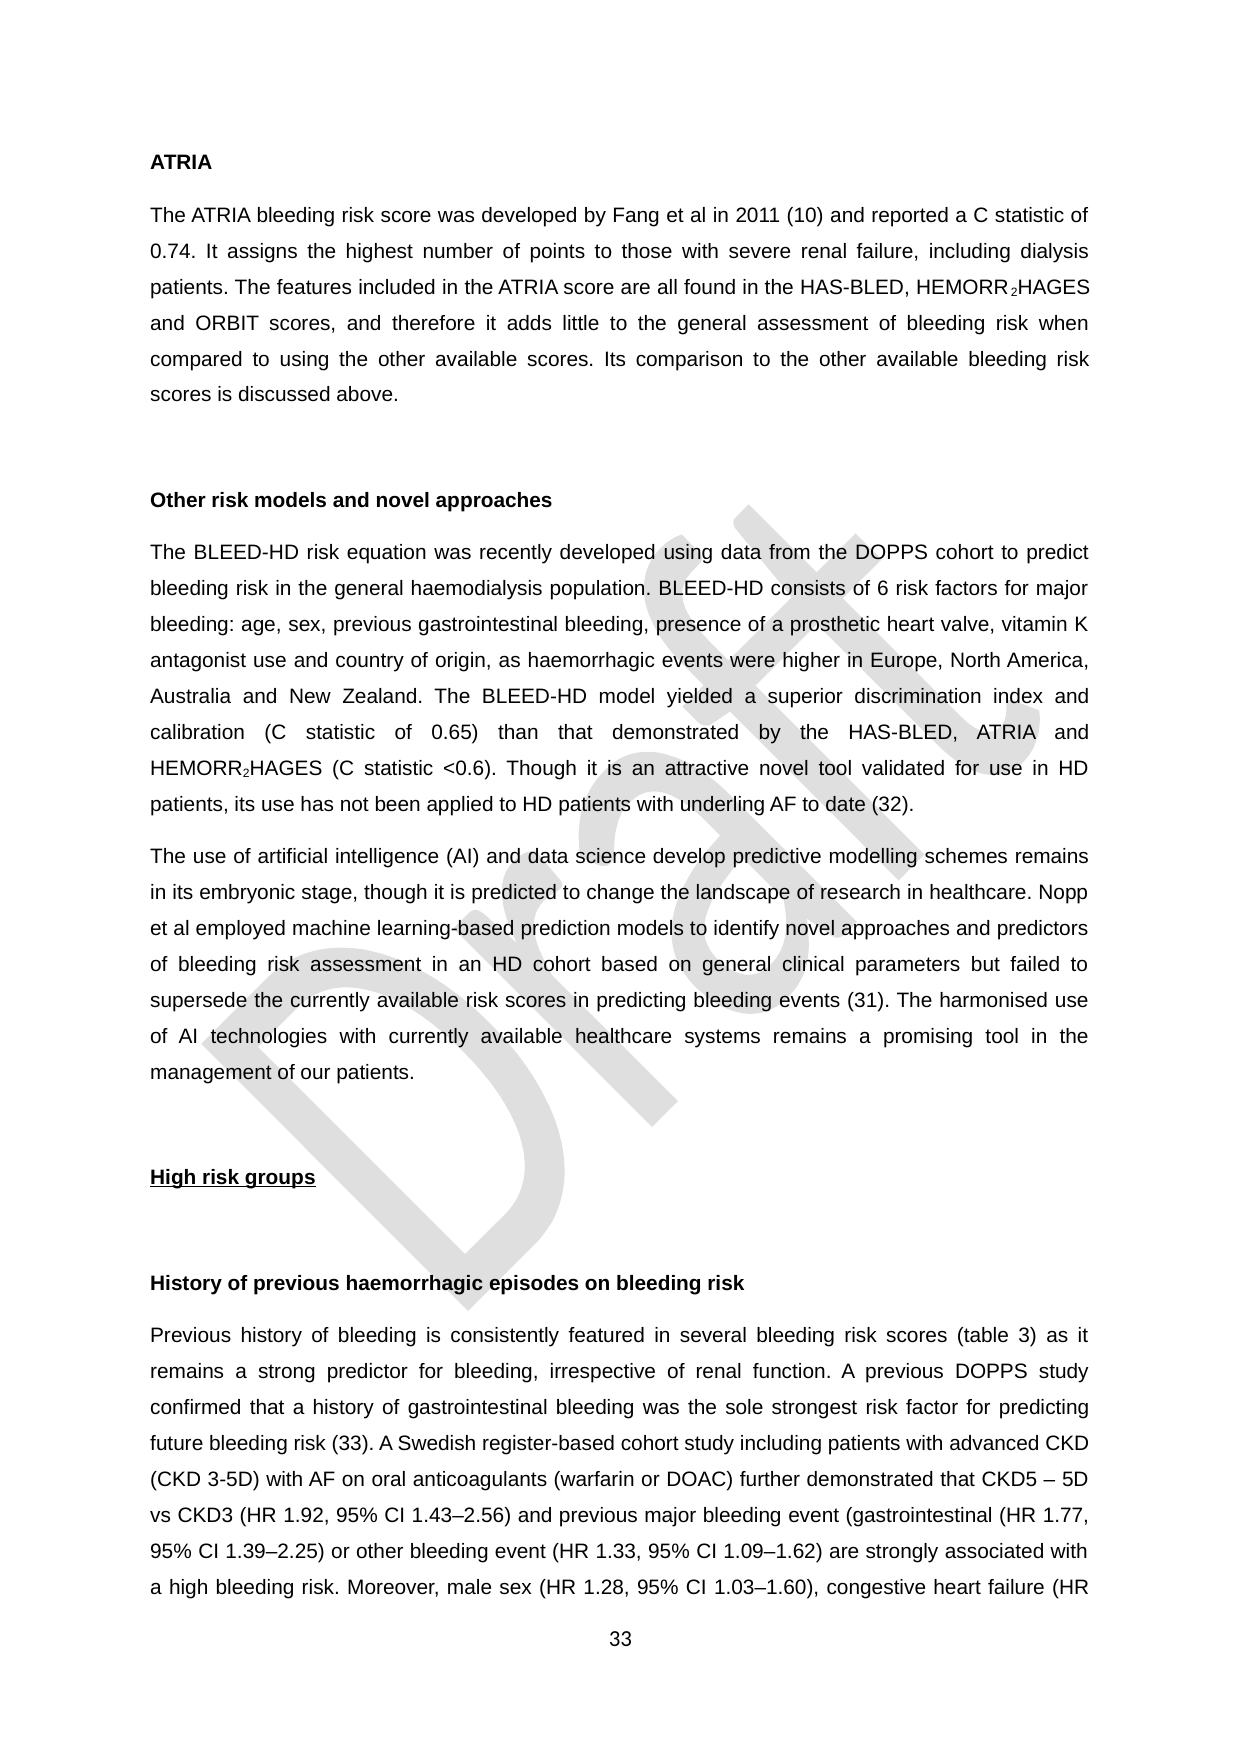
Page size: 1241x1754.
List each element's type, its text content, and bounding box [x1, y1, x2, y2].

text The use of artificial intelligence (AI) and data science develop predictive modelling schemes remains in its embryonic stage, though it is predicted to change the landscape of research in healthcare. Nopp et al employed machine learning-based prediction models to identify novel approaches and predictors of bleeding risk assessment in an HD cohort based on general clinical parameters but failed to supersede the currently available risk scores in predicting bleeding events (31). The harmonised use of AI technologies with currently available healthcare systems remains a promising tool in the management of our patients. [150, 844, 1090, 1084]
text ATRIA [150, 150, 1090, 174]
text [150, 1323, 1090, 1598]
text The BLEED-HD risk equation was recently developed using data from the DOPPS cohort to predict bleeding risk in the general haemodialysis population. BLEED-HD consists of 6 risk factors for major bleeding: age, sex, previous gastrointestinal bleeding, presence of a prosthetic heart valve, vitamin K antagonist use and country of origin, as haemorrhagic events were higher in Europe, North America, Australia and New Zealand. The BLEED-HD model yielded a superior discrimination index and calibration (C statistic of 0.65) than that demonstrated by the HAS-BLED, ATRIA and HEMORR2HAGES (C statistic <0.6). Though it is an attractive novel tool validated for use in HD patients, its use has not been applied to HD patients with underling AF to date (32). [150, 540, 1090, 816]
text High risk groups [150, 1165, 1090, 1189]
text The ATRIA bleeding risk score was developed by Fang et al in 2011 (10) and reported a C statistic of 0.74. It assigns the highest number of points to those with severe renal failure, including dialysis patients. The features included in the ATRIA score are all found in the HAS-BLED, HEMORR2HAGES and ORBIT scores, and therefore it adds little to the general assessment of bleeding risk when compared to using the other available scores. Its comparison to the other available bleeding risk scores is discussed above. [150, 203, 1090, 406]
text History of previous haemorrhagic episodes on bleeding risk [150, 1270, 1090, 1294]
text Other risk models and novel approaches [150, 487, 1090, 511]
